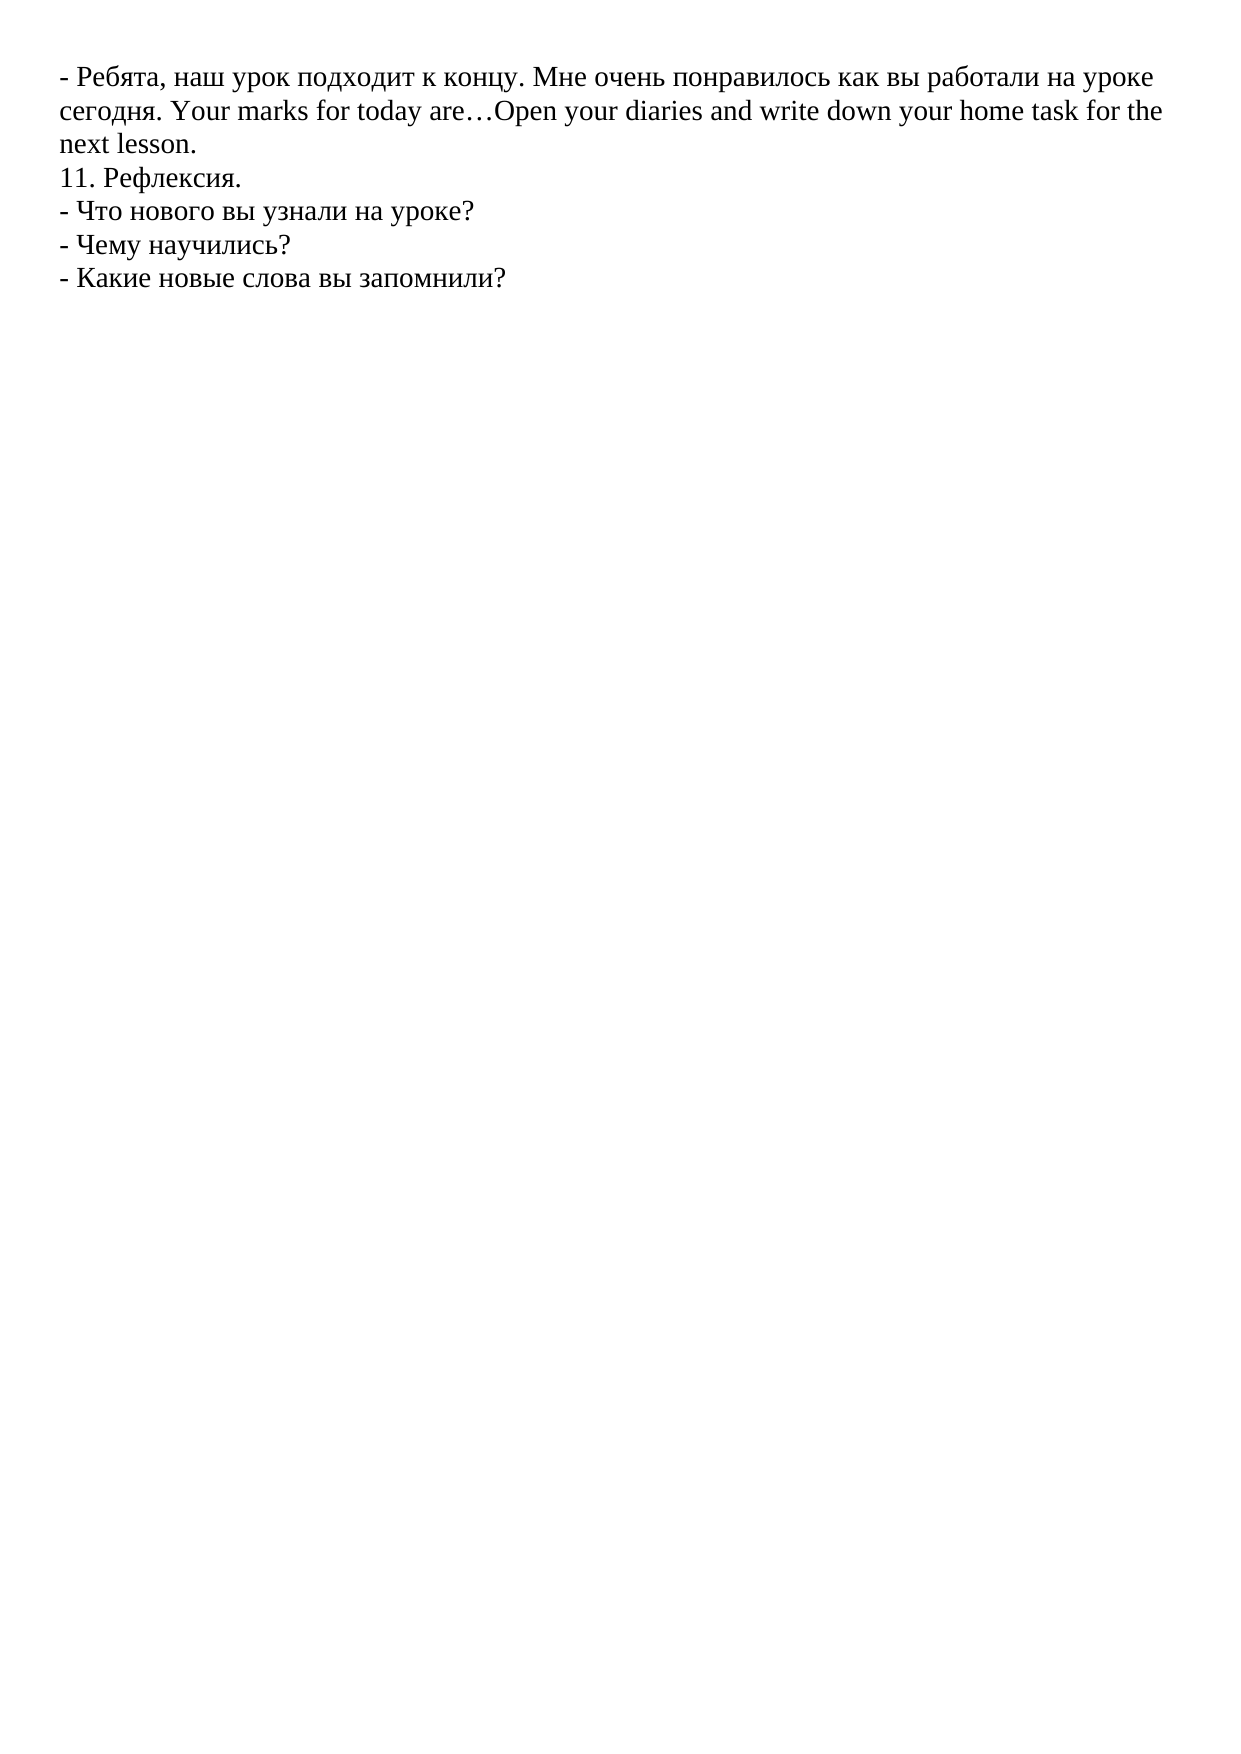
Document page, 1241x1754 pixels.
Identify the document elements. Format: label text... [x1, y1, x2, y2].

text - Ребята, наш урок подходит к концу. Мне очень понравилось как вы работали на уроке сегодня. Your marks for today are…Open your diaries and write down your home task for the next lesson. [59, 59, 1181, 160]
text - Что нового вы узнали на уроке? [59, 193, 1181, 227]
text - Какие новые слова вы запомнили? [59, 260, 1181, 294]
text - Чему научились? [59, 227, 1181, 260]
text 11. Рефлексия. [59, 160, 1181, 193]
